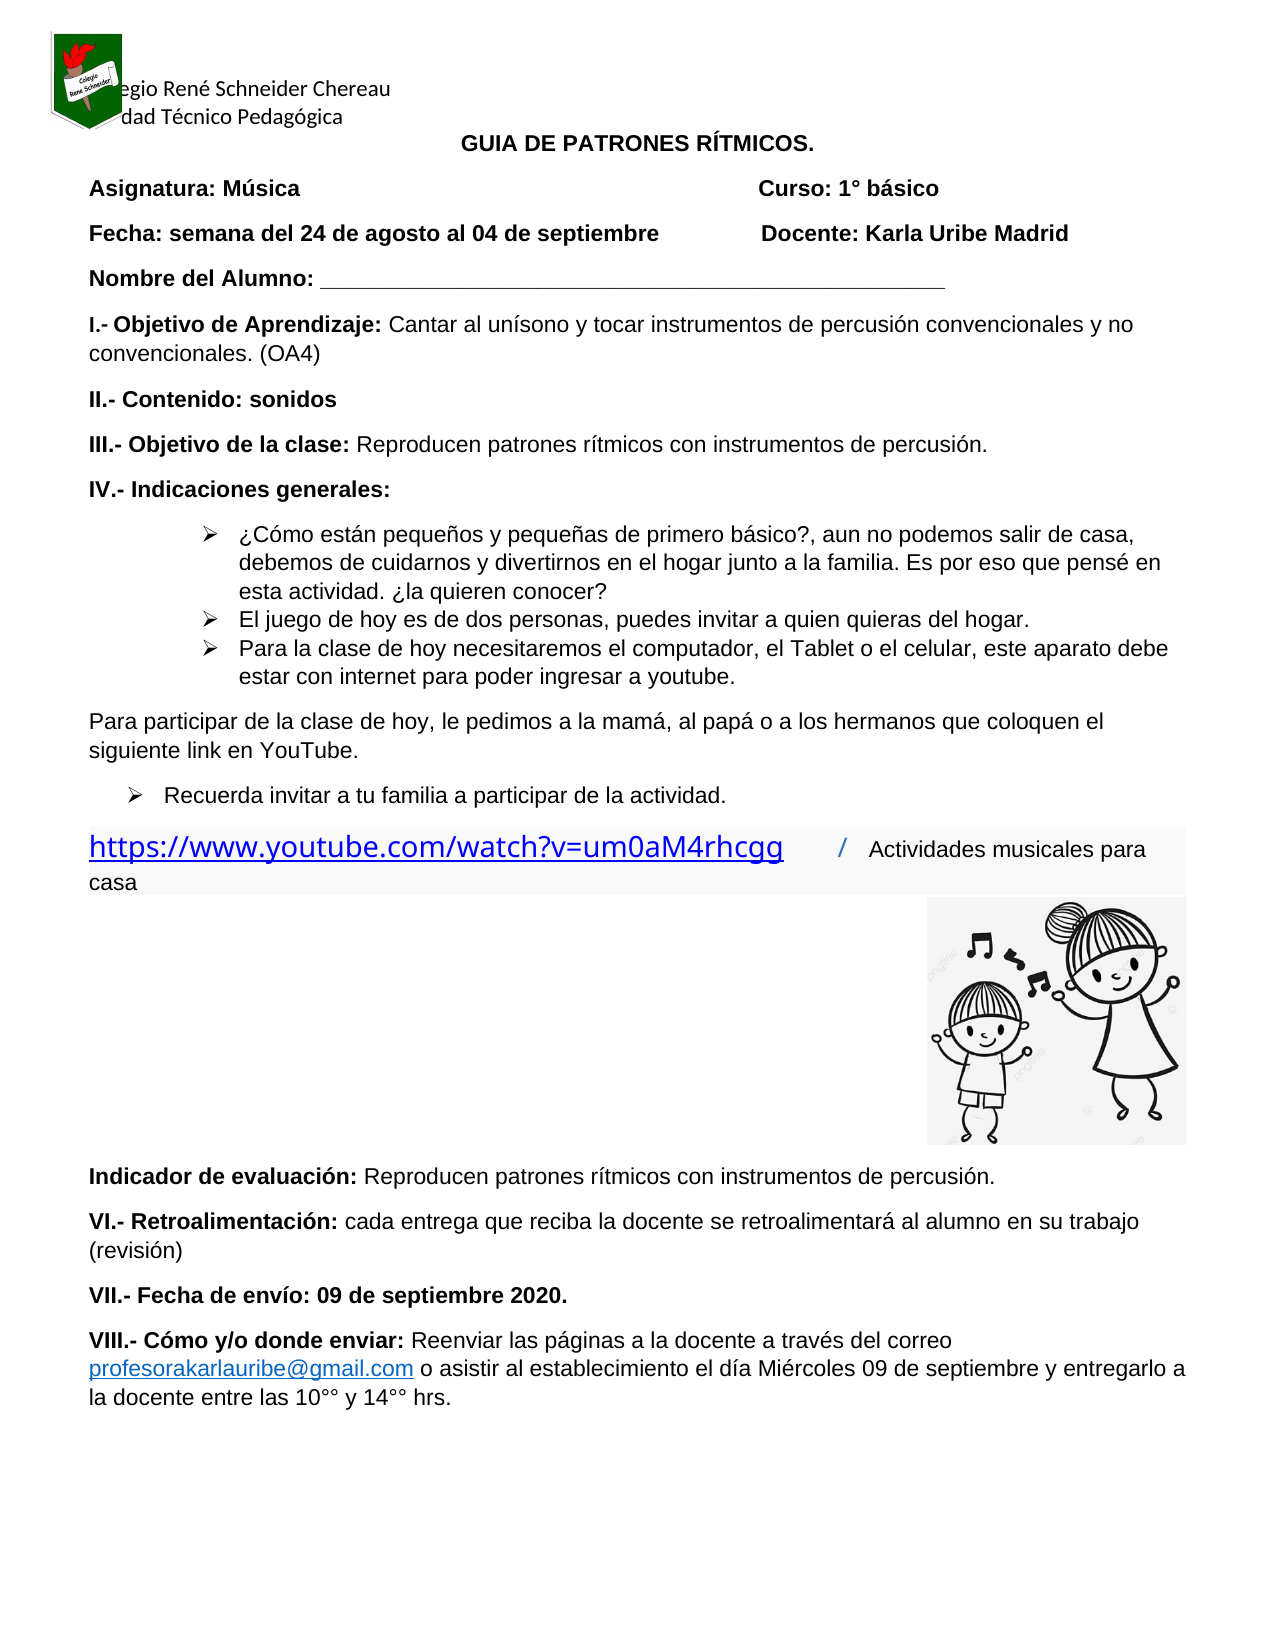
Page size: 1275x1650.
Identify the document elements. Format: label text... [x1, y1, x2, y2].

text VI.- Retroalimentación: cada entrega que reciba la docente se retroalimentará al alumno en su trabajo (revisión) [89, 1208, 1186, 1263]
text VIII.- Cómo y/o donde enviar: Reenviar las páginas a la docente a través del correo profesorakarlauribe@gmail.com o asistir al establecimiento el día Miércoles 09 de septiembre y entregarlo a la docente entre las 10°° y 14°° hrs. [89, 1327, 1186, 1410]
list El juego de hoy es de dos personas, puedes invitar a quien quieras del hogar. [201, 606, 1186, 632]
text I.- Objetivo de Aprendizaje: Cantar al unísono y tocar instrumentos de percusión convencionales y no convencionales. (OA4) [89, 310, 1186, 367]
text VII.- Fecha de envío: 09 de septiembre 2020. [89, 1282, 1186, 1308]
text III.- Objetivo de la clase: Reproducen patrones rítmicos con instrumentos de percusión. [89, 431, 1186, 457]
picture [50, 31, 123, 129]
list Para la clase de hoy necesitaremos el computador, el Tablet o el celular, este aparato debe estar con internet para poder ingresar a youtube. [201, 634, 1186, 689]
text II.- Contenido: sonidos [89, 386, 1186, 412]
subtitle https://www.youtube.com/watch?v=um0aM4rhcgg / Actividades musicales para casa [89, 827, 1186, 895]
text Fecha: semana del 24 de agosto al 04 de septiembre Docente: Karla Uribe Madrid [89, 220, 1186, 246]
text Nombre del Alumno: _________________________________________________ [89, 265, 1186, 292]
list ¿Cómo están pequeños y pequeñas de primero básico?, aun no podemos salir de casa, debemos de cuidarnos y divertirnos en el hogar junto a la familia. Es por eso que pensé en esta actividad. ¿la quieren conocer? [201, 521, 1186, 604]
text GUIA DE PATRONES RÍTMICOS. [89, 130, 1186, 156]
text Asignatura: Música Curso: 1° básico [89, 175, 1186, 201]
text Para participar de la clase de hoy, le pedimos a la mamá, al papá o a los hermanos que coloquen el siguiente link en YouTube. [89, 708, 1186, 763]
picture [927, 897, 1187, 1145]
text IV.- Indicaciones generales: [89, 476, 1186, 502]
text Indicador de evaluación: Reproducen patrones rítmicos con instrumentos de percusión. [89, 1163, 1186, 1189]
list Recuerda invitar a tu familia a participar de la actividad. [126, 782, 1186, 808]
